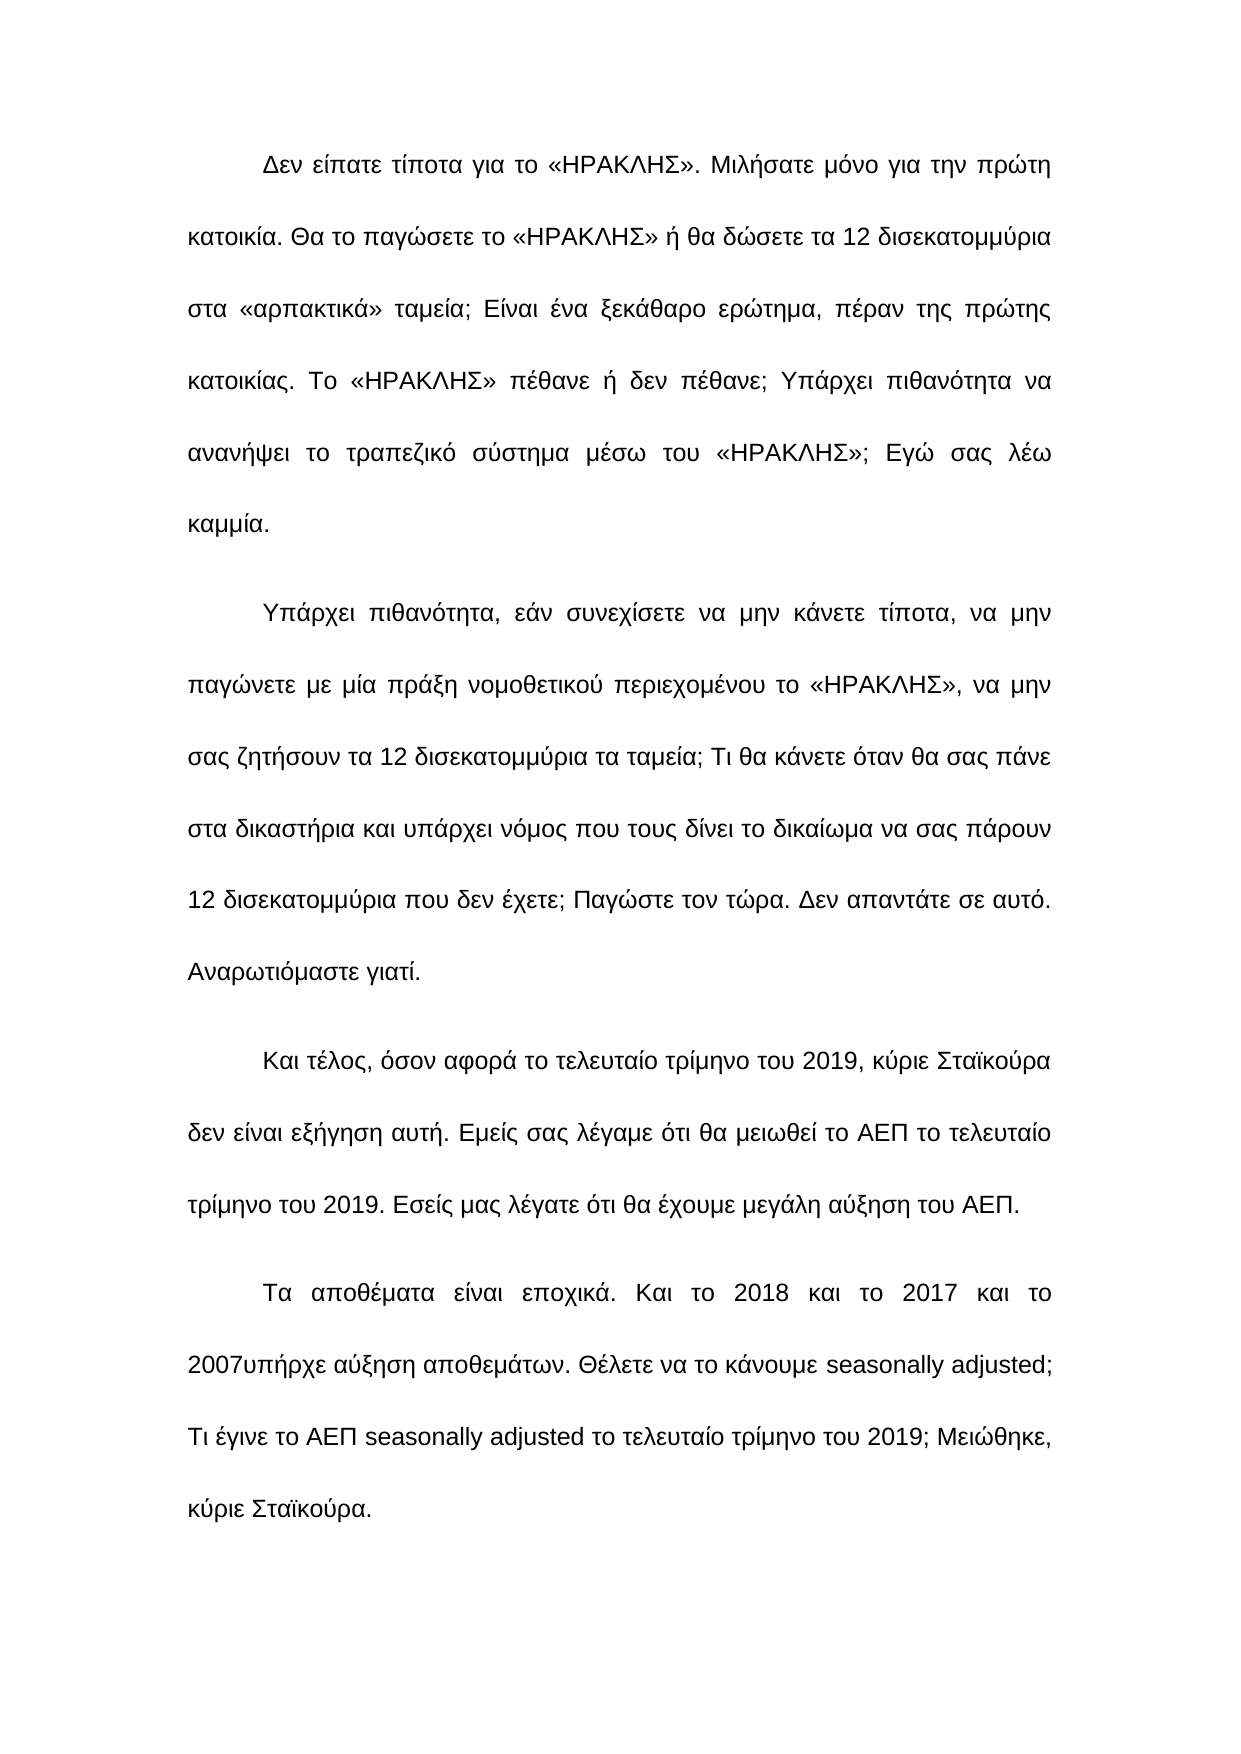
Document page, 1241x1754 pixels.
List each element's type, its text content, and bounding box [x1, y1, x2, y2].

text Υπάρχει πιθανότητα, εάν συνεχίσετε να μην κάνετε τίποτα, να μην παγώνετε με μία πράξη νομοθετικού περιεχομένου το «ΗΡΑΚΛΗΣ», να μην σας ζητήσουν τα 12 δισεκατομμύρια τα ταμεία; Τι θα κάνετε όταν θα σας πάνε στα δικαστήρια και υπάρχει νόμος που τους δίνει το δικαίωμα να σας πάρουν 12 δισεκατομμύρια που δεν έχετε; Παγώστε τον τώρα. Δεν απαντάτε σε αυτό. Αναρωτιόμαστε γιατί. [187, 598, 1053, 986]
text Και τέλος, όσον αφορά το τελευταίο τρίμηνο του 2019, κύριε Σταϊκούρα δεν είναι εξήγηση αυτή. Εμείς σας λέγαμε ότι θα μειωθεί το ΑΕΠ το τελευταίο τρίμηνο του 2019. Εσείς μας λέγατε ότι θα έχουμε μεγάλη αύξηση του ΑΕΠ. [187, 1046, 1053, 1218]
text Τα αποθέματα είναι εποχικά. Και το 2018 και το 2017 και το 2007υπήρχε αύξηση αποθεμάτων. Θέλετε να το κάνουμε seasonally adjusted; Τι έγινε το ΑΕΠ seasonally adjusted το τελευταίο τρίμηνο του 2019; Μειώθηκε, κύριε Σταϊκούρα. [187, 1278, 1053, 1522]
text Δεν είπατε τίποτα για το «ΗΡΑΚΛΗΣ». Μιλήσατε μόνο για την πρώτη κατοικία. Θα το παγώσετε το «ΗΡΑΚΛΗΣ» ή θα δώσετε τα 12 δισεκατομμύρια στα «αρπακτικά» ταμεία; Είναι ένα ξεκάθαρο ερώτημα, πέραν της πρώτης κατοικίας. Το «ΗΡΑΚΛΗΣ» πέθανε ή δεν πέθανε; Υπάρχει πιθανότητα να ανανήψει το τραπεζικό σύστημα μέσω του «ΗΡΑΚΛΗΣ»; Εγώ σας λέω καμμία. [187, 150, 1053, 538]
